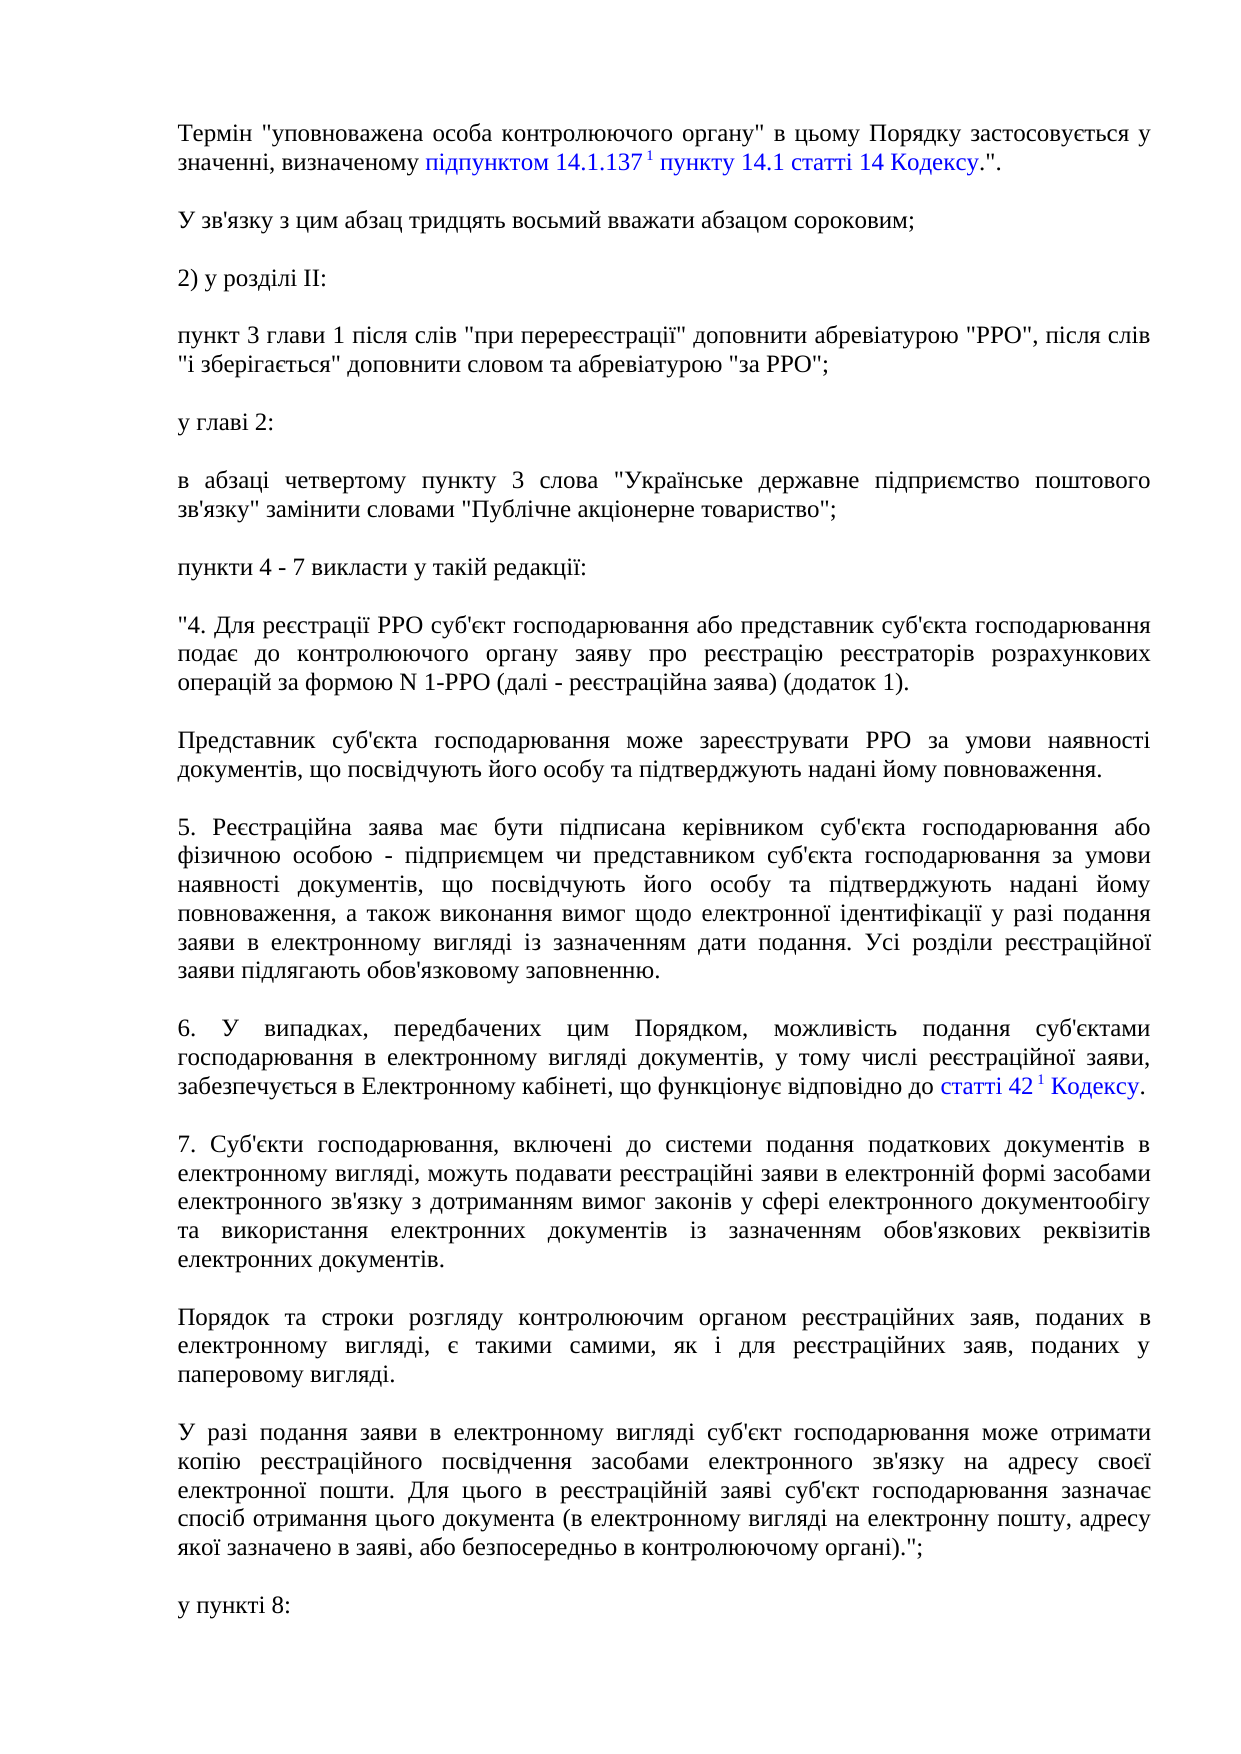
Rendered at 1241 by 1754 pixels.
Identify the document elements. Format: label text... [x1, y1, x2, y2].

text Порядок та строки розгляду контролюючим органом реєстраційних заяв, поданих в електронному вигляді, є такими самими, як і для реєстраційних заяв, поданих у паперовому вигляді. [177, 1302, 1152, 1388]
text У разі подання заяви в електронному вигляді суб'єкт господарювання може отримати копію реєстраційного посвідчення засобами електронного зв'язку на адресу своєї електронної пошти. Для цього в реєстраційній заяві суб'єкт господарювання зазначає спосіб отримання цього документа (в електронному вигляді на електронну пошту, адресу якої зазначено в заяві, або безпосередньо в контролюючому органі)."; [177, 1417, 1152, 1561]
text пункти 4 - 7 викласти у такій редакції: [177, 552, 1152, 581]
text в абзаці четвертому пункту 3 слова "Українське державне підприємство поштового зв'язку" замінити словами "Публічне акціонерне товариство"; [177, 465, 1152, 523]
text У зв'язку з цим абзац тридцять восьмий вважати абзацом сороковим; [177, 205, 1152, 233]
text пункт 3 глави 1 після слів "при перереєстрації" доповнити абревіатурою "РРО", після слів "і зберігається" доповнити словом та абревіатурою "за РРО"; [177, 321, 1152, 378]
text у главі 2: [177, 407, 1152, 436]
text Термін "уповноважена особа контролюючого органу" в цьому Порядку застосовується у значенні, визначеному підпунктом 14.1.137 1 пункту 14.1 статті 14 Кодексу.". [177, 118, 1152, 176]
text 5. Реєстраційна заява має бути підписана керівником суб'єкта господарювання або фізичною особою - підприємцем чи представником суб'єкта господарювання за умови наявності документів, що посвідчують його особу та підтверджують надані йому повноваження, а також виконання вимог щодо електронної ідентифікації у разі подання заяви в електронному вигляді із зазначенням дати подання. Усі розділи реєстраційної заяви підлягають обов'язковому заповненню. [177, 812, 1152, 984]
text у пункті 8: [177, 1590, 1152, 1619]
text 2) у розділі II: [177, 263, 1152, 291]
text Представник суб'єкта господарювання може зареєструвати РРО за умови наявності документів, що посвідчують його особу та підтверджують надані йому повноваження. [177, 725, 1152, 783]
text 6. У випадках, передбачених цим Порядком, можливість подання суб'єктами господарювання в електронному вигляді документів, у тому числі реєстраційної заяви, забезпечується в Електронному кабінеті, що функціонує відповідно до статті 42 1 Кодексу. [177, 1013, 1152, 1100]
text "4. Для реєстрації РРО суб'єкт господарювання або представник суб'єкта господарювання подає до контролюючого органу заяву про реєстрацію реєстраторів розрахункових операцій за формою N 1-РРО (далі - реєстраційна заява) (додаток 1). [177, 610, 1152, 696]
text 7. Суб'єкти господарювання, включені до системи подання податкових документів в електронному вигляді, можуть подавати реєстраційні заяви в електронній формі засобами електронного зв'язку з дотриманням вимог законів у сфері електронного документообігу та використання електронних документів із зазначенням обов'язкових реквізитів електронних документів. [177, 1129, 1152, 1273]
